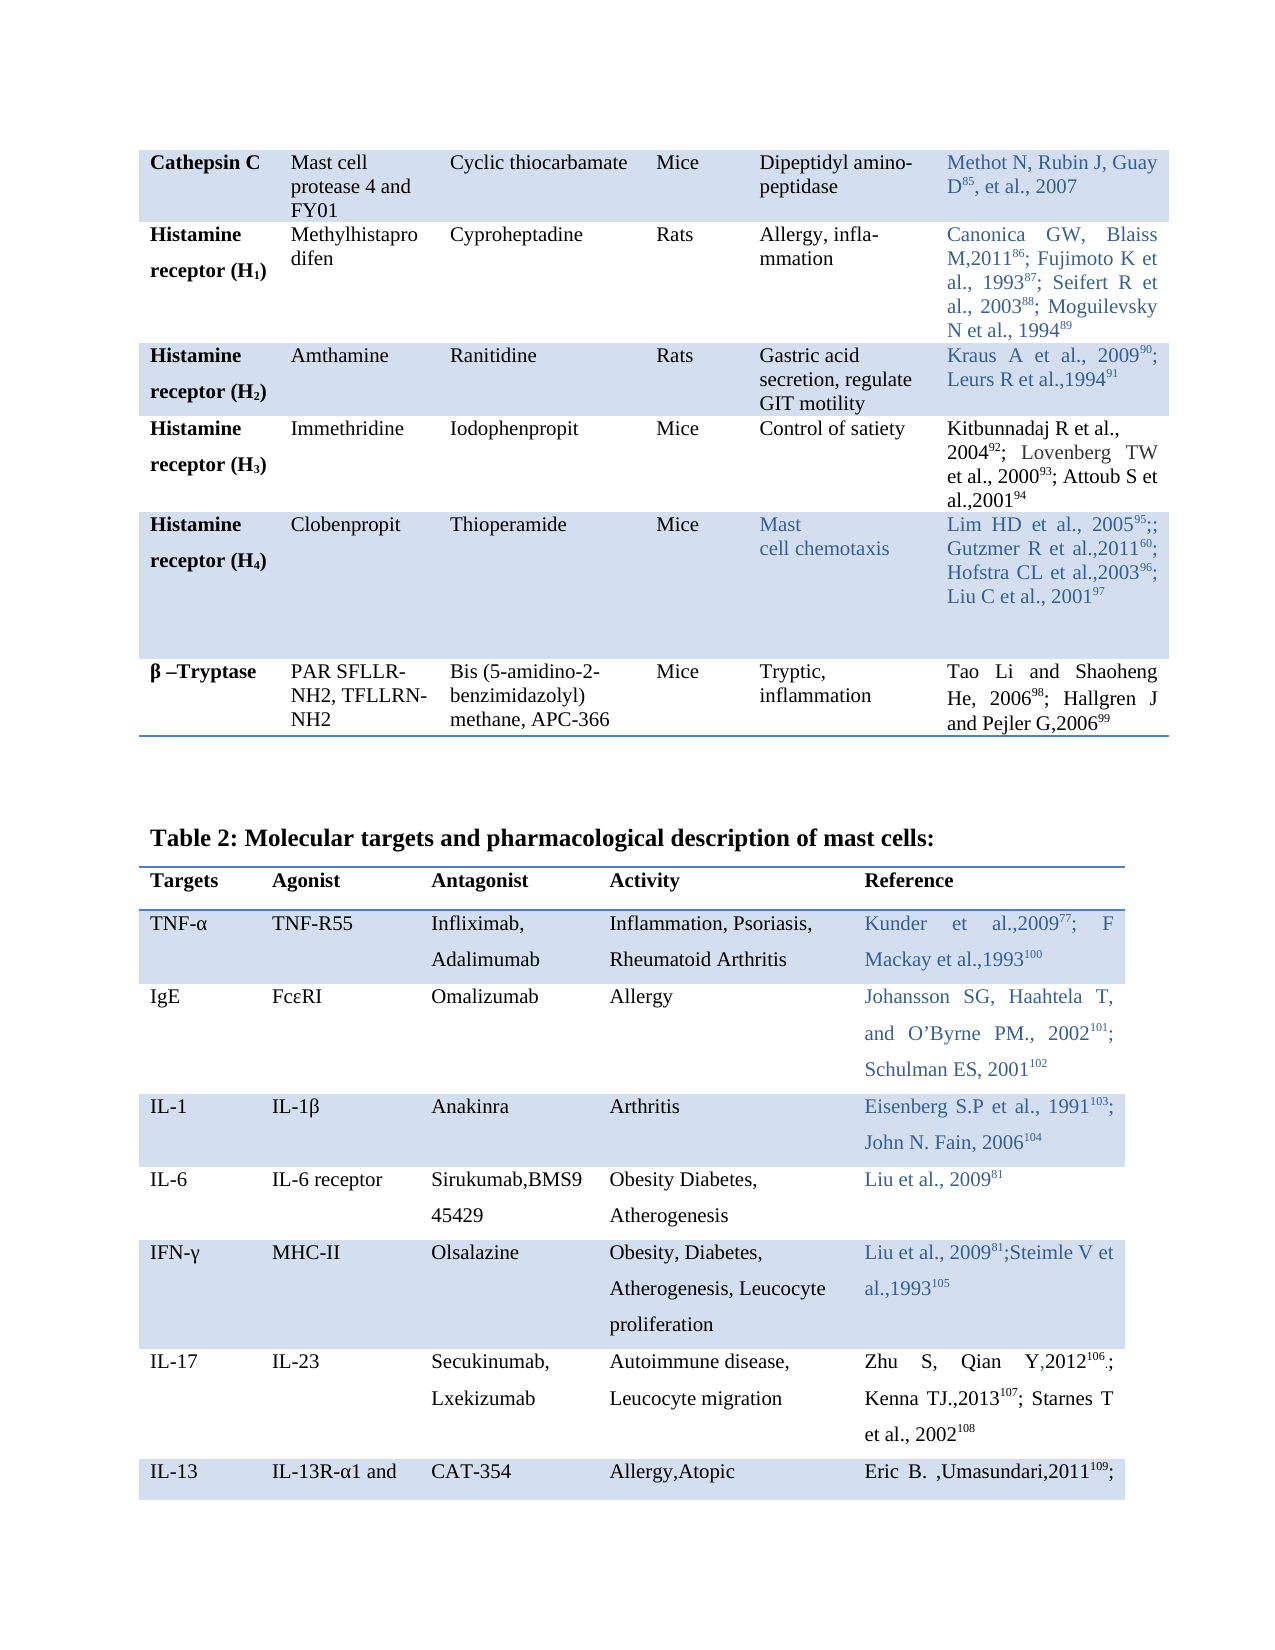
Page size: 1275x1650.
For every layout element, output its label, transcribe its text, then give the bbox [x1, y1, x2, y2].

table_cell Clobenpropit [279, 512, 439, 659]
table_cell Obesity Diabetes, Atherogenesis [598, 1167, 853, 1240]
table_cell Mast cell protease 4 and FY01 [279, 150, 439, 222]
table_header Reference [853, 868, 1125, 909]
table_cell Kunder et al.,200977; F Mackay et al.,1993100 [853, 911, 1125, 984]
table_cell Cyclic thiocarbamate [439, 150, 645, 222]
table_cell Rats [645, 343, 748, 416]
table_cell Kitbunnadaj R et al., 200492; Lovenberg TW et al., 200093; Attoub S et al.,200194 [936, 416, 1169, 512]
table_cell Histamine receptor (H3) [139, 416, 279, 512]
table_cell Mice [645, 150, 748, 222]
table_cell Methot N, Rubin J, Guay D85, et al., 2007 [936, 150, 1169, 222]
table_header Activity [598, 868, 853, 909]
table_cell Tryptic, inflammation [748, 659, 936, 735]
table_cell Mice [645, 512, 748, 659]
table_cell Control of satiety [748, 416, 936, 512]
table_cell FcεRI [261, 985, 420, 1094]
table_cell Mast cell chemotaxis [748, 512, 936, 659]
table_cell IFN-γ [139, 1240, 261, 1349]
table_cell Ranitidine [439, 343, 645, 416]
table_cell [598, 1459, 853, 1500]
table_cell Liu et al., 200981 [853, 1167, 1125, 1240]
table_cell IL-1β [261, 1094, 420, 1167]
table_cell Eisenberg S.P et al., 1991103; John N. Fain, 2006104 [853, 1094, 1125, 1167]
table_cell Inflammation, Psoriasis, Rheumatoid Arthritis [598, 911, 853, 984]
table_cell Histamine receptor (H1) [139, 222, 279, 342]
table_cell Autoimmune disease, Leucocyte migration [598, 1350, 853, 1459]
table_cell IL-13 [139, 1459, 261, 1500]
table_cell β –Tryptase [139, 659, 279, 735]
table_cell Dipeptidyl amino-peptidase [748, 150, 936, 222]
table_cell TNF-R55 [261, 911, 420, 984]
table_cell Iodophenpropit [439, 416, 645, 512]
table_cell Kraus A et al., 200990; Leurs R et al.,199491 [936, 343, 1169, 416]
table_cell Histamine receptor (H2) [139, 343, 279, 416]
table_cell TNF-α [139, 911, 261, 984]
table_cell Cyproheptadine [439, 222, 645, 342]
table_cell MHC-II [261, 1240, 420, 1349]
table_cell Methylhistaprodifen [279, 222, 439, 342]
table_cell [853, 1459, 1125, 1500]
table_cell Secukinumab, Lxekizumab [420, 1350, 598, 1459]
table_header Targets [139, 868, 261, 909]
table_cell Tao Li and Shaoheng He, 200698; Hallgren J and Pejler G,200699 [936, 659, 1169, 735]
table_cell Mice [645, 659, 748, 735]
table_header Antagonist [420, 868, 598, 909]
table_cell Sirukumab,BMS945429 [420, 1167, 598, 1240]
table_cell IL-1 [139, 1094, 261, 1167]
table_cell IL-23 [261, 1350, 420, 1459]
table_header Agonist [261, 868, 420, 909]
table_cell Anakinra [420, 1094, 598, 1167]
table_cell Lim HD et al., 200595;; Gutzmer R et al.,201160; Hofstra CL et al.,200396; Liu C et al., 200197 [936, 512, 1169, 659]
table_cell IL-6 receptor [261, 1167, 420, 1240]
table_cell IgE [139, 985, 261, 1094]
table_cell Allergy, infla-mmation [748, 222, 936, 342]
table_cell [261, 1459, 420, 1500]
table_cell Johansson SG, Haahtela T, and O’Byrne PM., 2002101; Schulman ES, 2001102 [853, 985, 1125, 1094]
table_cell CAT-354 [420, 1459, 598, 1500]
table_cell Zhu S, Qian Y,2012106.; Kenna TJ.,2013107; Starnes T et al., 2002108 [853, 1350, 1125, 1459]
table_cell Immethridine [279, 416, 439, 512]
table_cell IL-6 [139, 1167, 261, 1240]
table_cell Thioperamide [439, 512, 645, 659]
table_cell PAR SFLLR-NH2, TFLLRN-NH2 [279, 659, 439, 735]
table_cell Liu et al., 200981;Steimle V et al.,1993105 [853, 1240, 1125, 1349]
table_cell Amthamine [279, 343, 439, 416]
table_cell Mice [645, 416, 748, 512]
table_cell Omalizumab [420, 985, 598, 1094]
table_cell Histamine receptor (H4) [139, 512, 279, 659]
table_cell IL-17 [139, 1350, 261, 1459]
table_cell Allergy [598, 985, 853, 1094]
table_cell Arthritis [598, 1094, 853, 1167]
table_cell Rats [645, 222, 748, 342]
table_cell Obesity, Diabetes, Atherogenesis, Leucocyte proliferation [598, 1240, 853, 1349]
table_cell Gastric acid secretion, regulate GIT motility [748, 343, 936, 416]
table_cell Canonica GW, Blaiss M,201186; Fujimoto K et al., 199387; Seifert R et al., 200388; Moguilevsky N et al., 199489 [936, 222, 1169, 342]
table_cell Bis (5-amidino-2-benzimidazolyl) methane, APC-366 [439, 659, 645, 735]
text Table 2: Molecular targets and pharmacological description of mast cells: [150, 823, 1125, 852]
table_cell Infliximab, Adalimumab [420, 911, 598, 984]
table_cell Cathepsin C [139, 150, 279, 222]
table_cell Olsalazine [420, 1240, 598, 1349]
